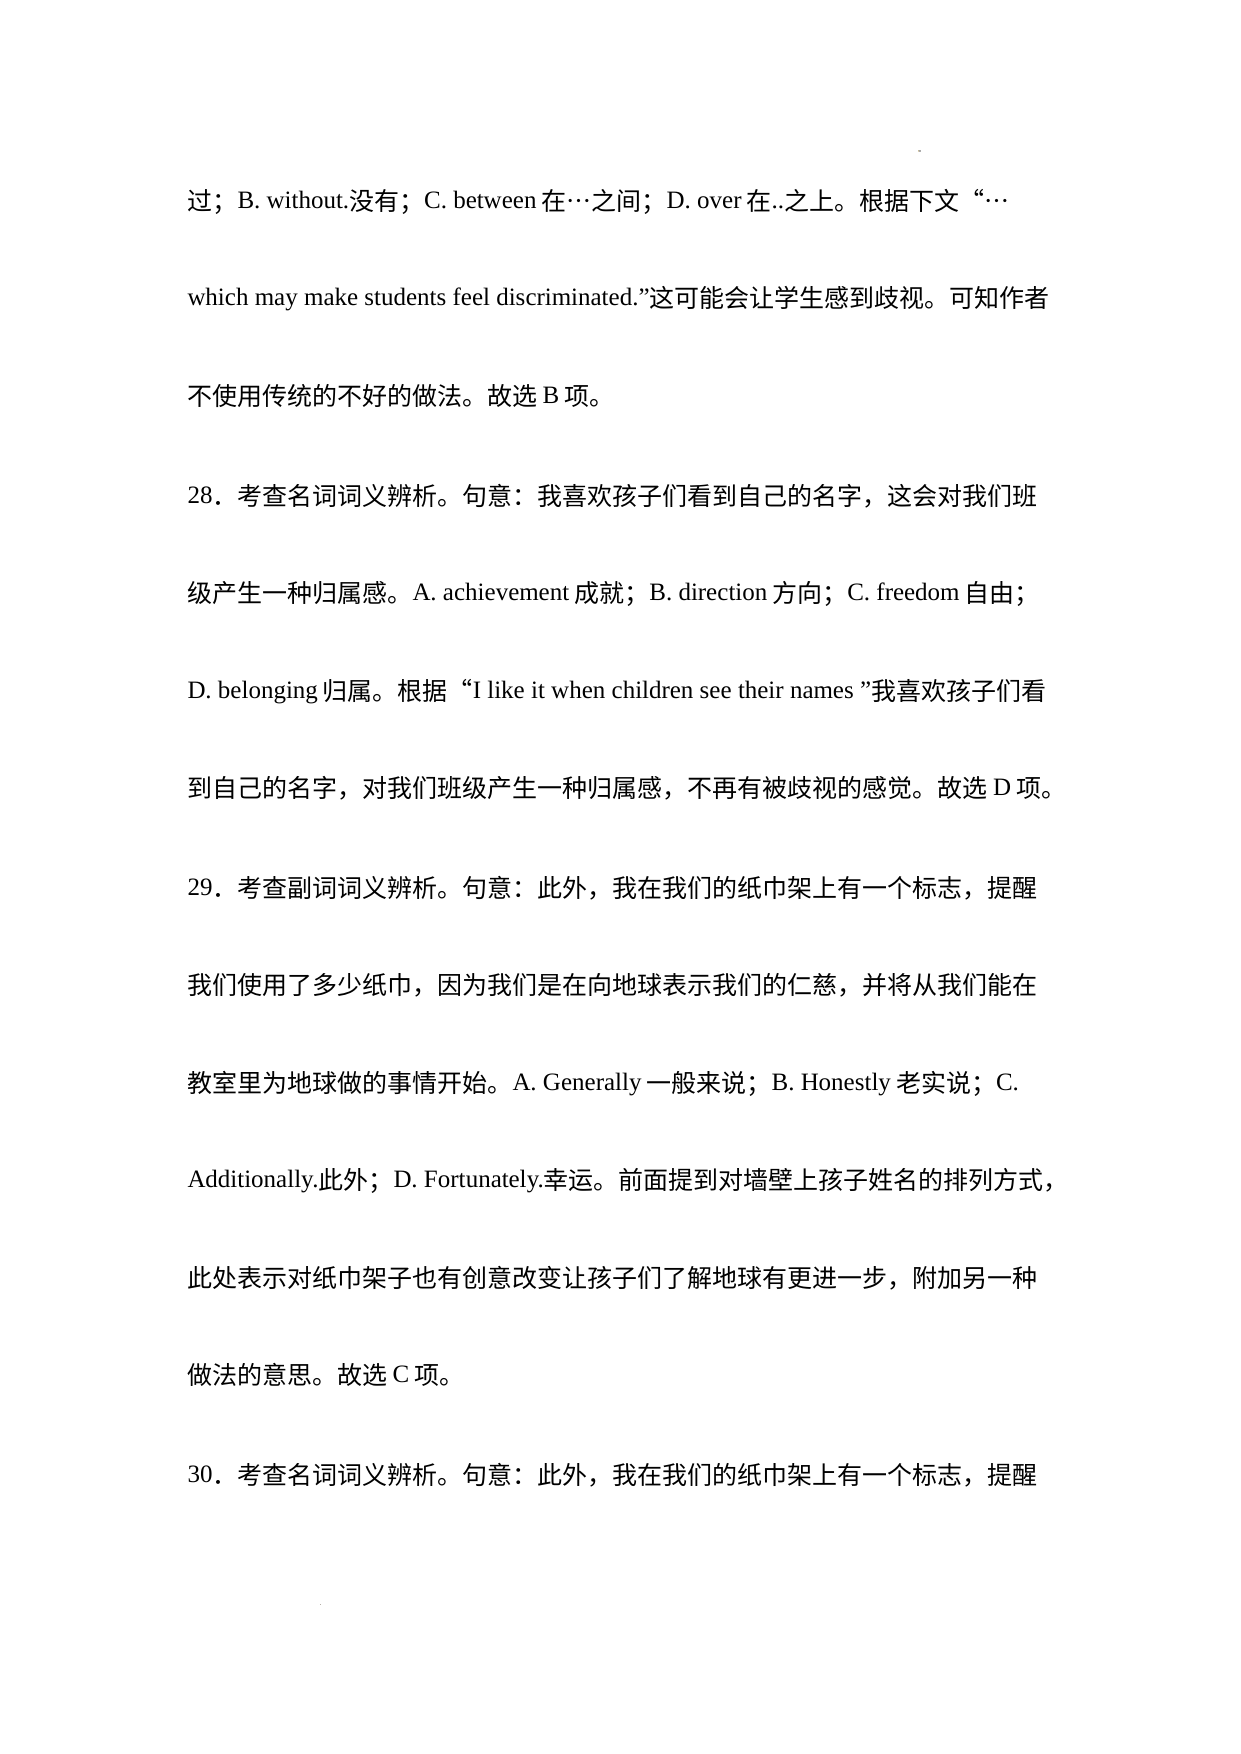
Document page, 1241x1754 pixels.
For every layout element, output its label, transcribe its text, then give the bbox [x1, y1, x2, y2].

text 29．考查副词词义辨析。句意：此外，我在我们的纸巾架上有一个标志，提醒我们使用了多少纸巾，因为我们是在向地球表示我们的仁慈，并将从我们能在教室里为地球做的事情开始。A. Generally一般来说；B. Honestly老实说；C. Additionally.此外；D. Fortunately.幸运。前面提到对墙壁上孩子姓名的排列方式，此处表示对纸巾架子也有创意改变让孩子们了解地球有更进一步，附加另一种做法的意思。故选C项。 [187, 854, 1053, 1406]
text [187, 1441, 1053, 1506]
text 28．考查名词词义辨析。句意：我喜欢孩子们看到自己的名字，这会对我们班级产生一种归属感。A. achievement成就；B. direction方向；C. freedom自由；D. belonging归属。根据“I like it when children see their names ”我喜欢孩子们看到自己的名字，对我们班级产生一种归属感，不再有被歧视的感觉。故选 D项。 [187, 462, 1053, 819]
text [187, 167, 1053, 427]
